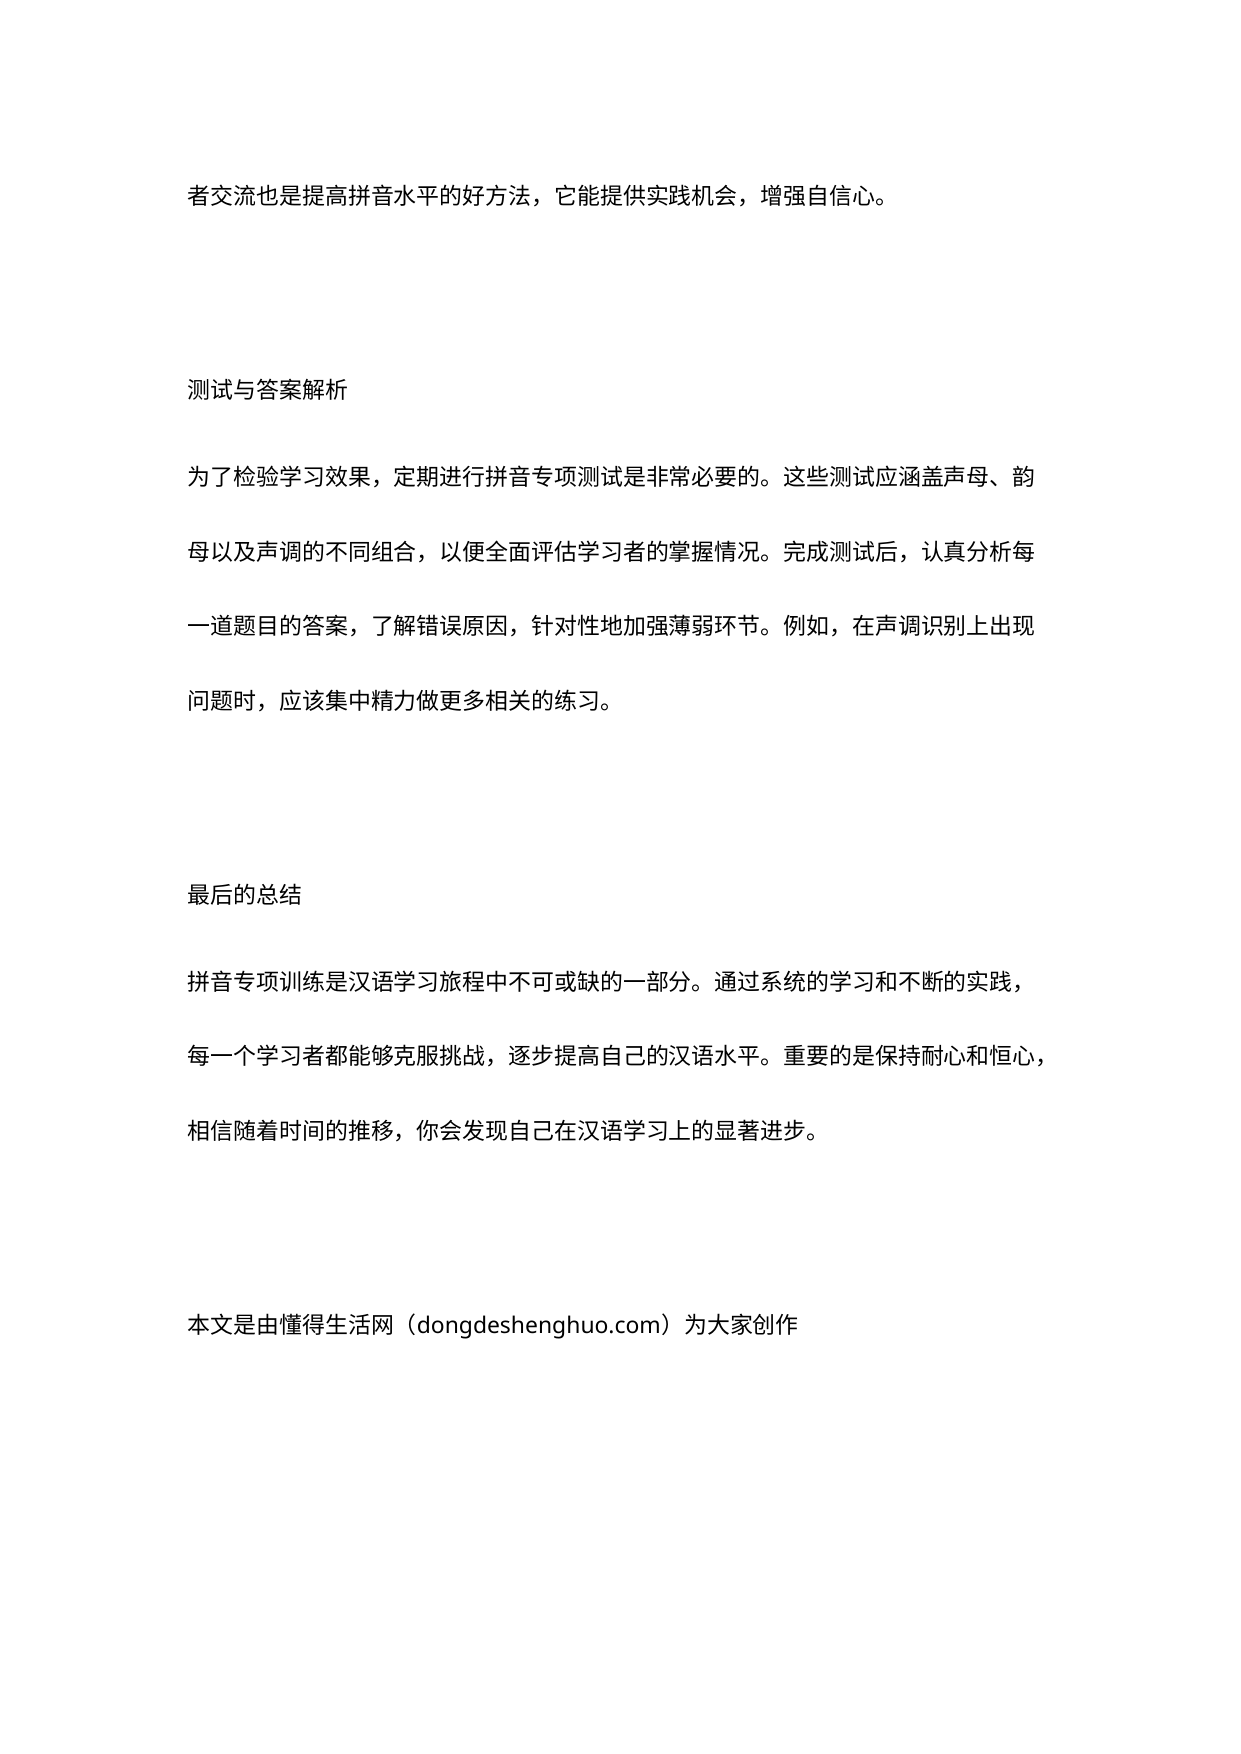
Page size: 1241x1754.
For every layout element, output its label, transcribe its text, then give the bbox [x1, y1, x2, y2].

text 本文是由懂得生活网（dongdeshenghuo.com）为大家创作 [187, 1291, 1053, 1356]
text 最后的总结 [187, 861, 1053, 926]
text 拼音专项训练是汉语学习旅程中不可或缺的一部分。通过系统的学习和不断的实践，每一个学习者都能够克服挑战，逐步提高自己的汉语水平。重要的是保持耐心和恒心，相信随着时间的推移，你会发现自己在汉语学习上的显著进步。 [187, 948, 1053, 1162]
text 为了检验学习效果，定期进行拼音专项测试是非常必要的。这些测试应涵盖声母、韵母以及声调的不同组合，以便全面评估学习者的掌握情况。完成测试后，认真分析每一道题目的答案，了解错误原因，针对性地加强薄弱环节。例如，在声调识别上出现问题时，应该集中精力做更多相关的练习。 [187, 443, 1053, 732]
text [187, 162, 1053, 227]
text 测试与答案解析 [187, 356, 1053, 421]
